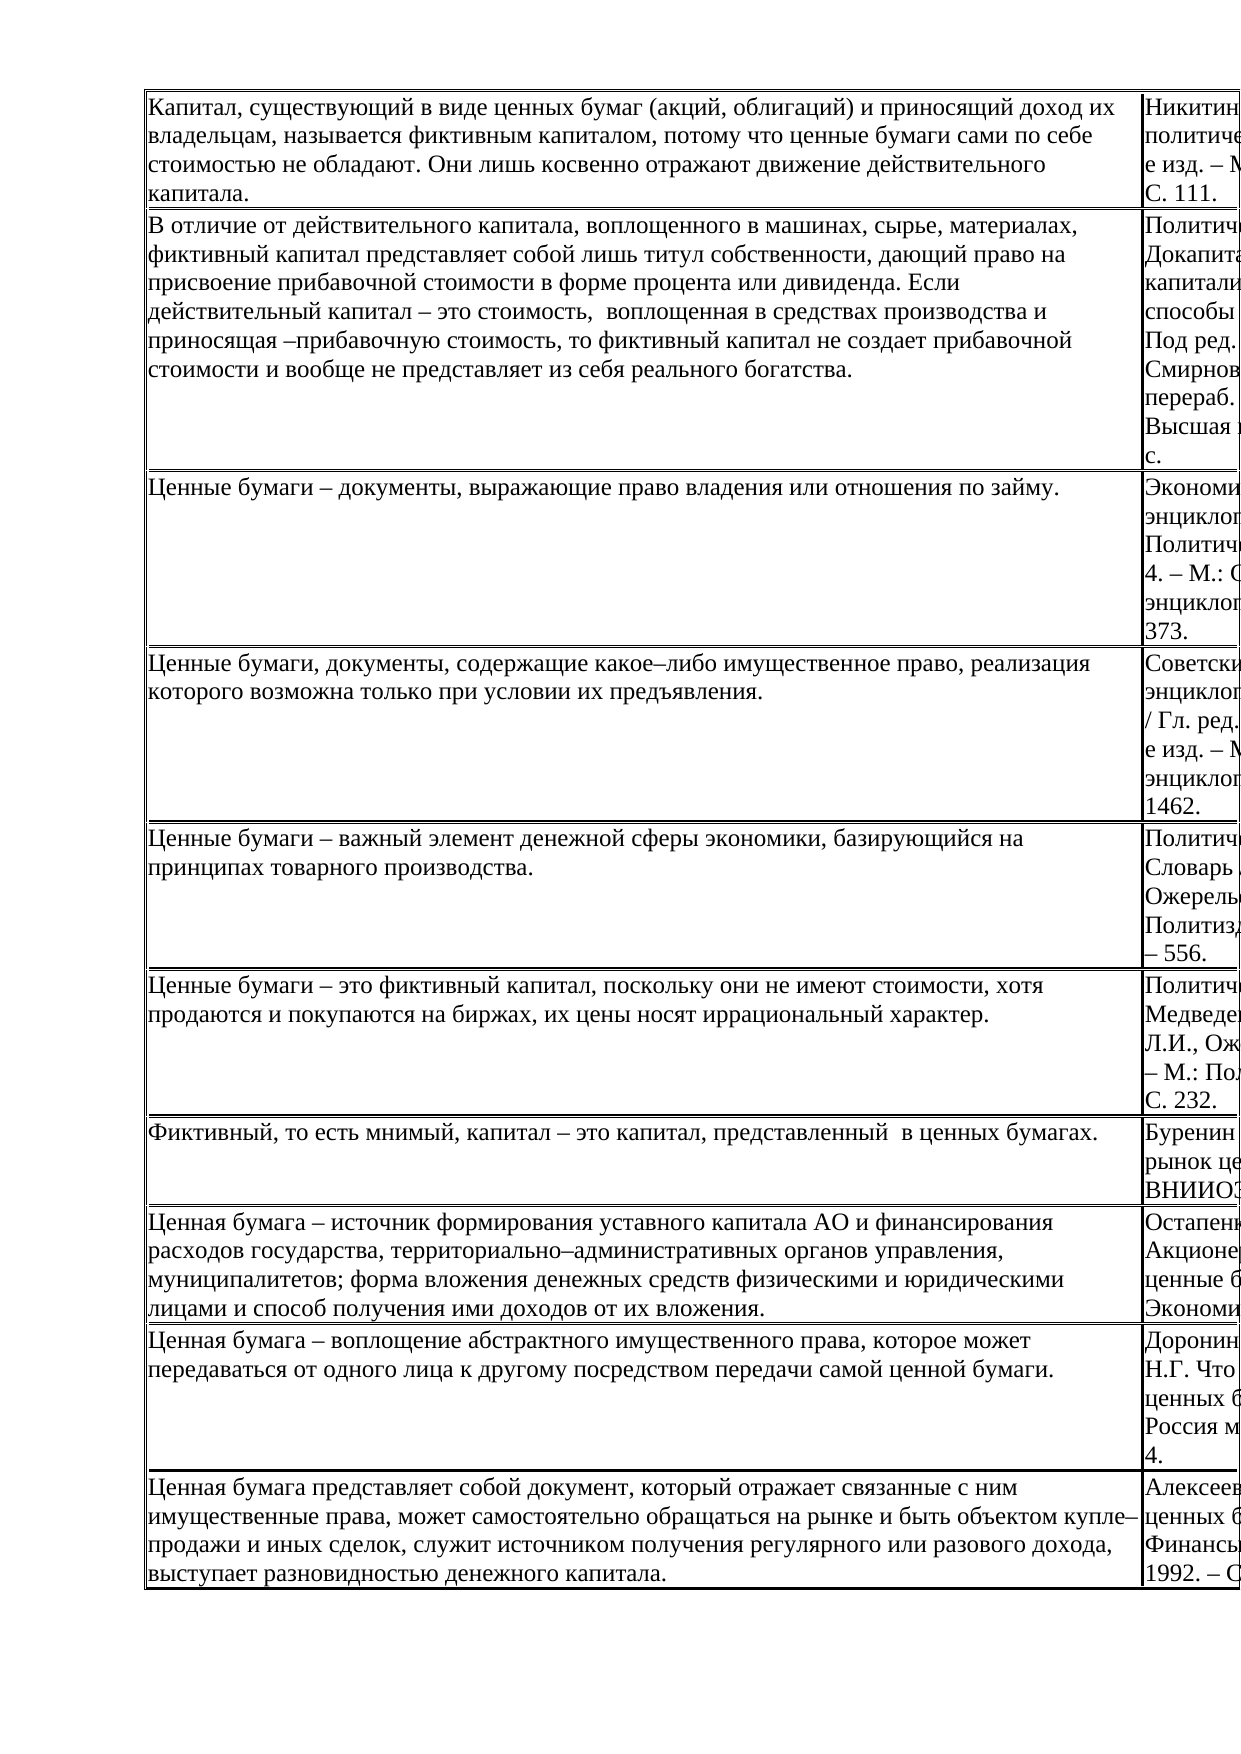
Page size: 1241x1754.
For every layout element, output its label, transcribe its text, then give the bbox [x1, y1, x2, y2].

table_cell Политическая экономия. Докапиталистический и капиталистический способы производства. / Под ред. Брегель Э.Я., Смирнова А.Д. 2–е изд. перераб. и доп. – М.: Высшая школа, 1971 . – 229 с. [1142, 207, 1240, 469]
table_cell Буренин А.Н. Введение в рынок ценных бумаг. – М.: ВНИИОЭНГ, 1992. – С. 5. [1144, 1114, 1239, 1204]
table_cell Экономическая энциклопедия. Политическая экономия. Т. 4. – М.: Советская энциклопедия, 1980. – С. 373. [1142, 469, 1240, 644]
table_cell Алексеев М.Ю. Рынок ценных бумаг. – М.: Финансы и статистика, 1992. – С. 5. [1142, 1469, 1239, 1587]
table_cell Ценные бумаги – важный элемент денежной сферы экономики, базирующийся на принципах товарного производства. [147, 820, 1141, 967]
table_cell Ценные бумаги – документы, выражающие право владения или отношения по займу. [145, 469, 1142, 644]
table_cell Ценные бумаги, документы, содержащие какое–либо имущественное право, реализация которого возможна только при условии их предъявления. [147, 645, 1141, 820]
table_cell Ценная бумага представляет собой документ, который отражает связанные с ним имущественные права, может самостоятельно обращаться на рынке и быть объектом купле–продажи и иных сделок, служит источником получения регулярного или разового дохода, выступает разновидностью денежного капитала. [147, 1469, 1142, 1587]
table_cell Капитал, существующий в виде ценных бумаг (акций, облигаций) и приносящий доход их владельцам, называется фиктивным капиталом, потому что ценные бумаги сами по себе стоимостью не обладают. Они лишь косвенно отражают движение действительного капитала. [147, 92, 1142, 207]
table_cell Ценные бумаги – это фиктивный капитал, поскольку они не имеют стоимости, хотя продаются и покупаются на биржах, их цены носят иррациональный характер. [147, 967, 1141, 1114]
table_cell Советский энциклопедический словарь / Гл. ред. А.М.Прохоров. 2–е изд. – М.: Сов. энциклопедия, 1983. – С. 1462. [1144, 645, 1239, 820]
table_cell Фиктивный, то есть мнимый, капитал – это капитал, представленный в ценных бумагах. [147, 1114, 1141, 1204]
table_cell Ценная бумага – воплощение абстрактного имущественного права, которое может передаваться от одного лица к другому посредством передачи самой ценной бумаги. [145, 1322, 1142, 1469]
table_cell Политическая экономия: Словарь / Под ред. О.И. Ожерельева и др. – М.: Политиздат, 1990. – С. 554 – 556. [1144, 820, 1239, 967]
table_cell Ценная бумага – источник формирования уставного капитала АО и финансирования расходов государства, территориально–административных органов управления, муниципалитетов; форма вложения денежных средств физическими и юридическими лицами и способ получения ими доходов от их вложения. [145, 1204, 1142, 1322]
table_cell Доронин И.Г., Семилютина Н.Г. Что нужно знать о ценных бумагах. – М.: Россия молодая, 1992. – С. 4. [1142, 1322, 1240, 1469]
table_cell Никитин П.И. Основы политической экономии. 3–е изд. – М.: Мысль, 1964. – С. 111. [1142, 92, 1239, 207]
table_cell Политическая экономия / Медведев В.А., Абалкин Л.И., Ожерельев О.И. и др. – М.: Политиздат, 1990. – С. 232. [1144, 967, 1239, 1114]
table_cell В отличие от действительного капитала, воплощенного в машинах, сырье, материалах, фиктивный капитал представляет собой лишь титул собственности, дающий право на присвоение прибавочной стоимости в форме процента или дивиденда. Если действительный капитал – это стоимость, воплощенная в средствах производства и приносящая –прибавочную стоимость, то фиктивный капитал не создает прибавочной стоимости и вообще не представляет из себя реального богатства. [145, 207, 1142, 469]
table_cell Остапенко В.В. Акционерное дело и ценные бумаги. – М.: Экономика, 1992. – С. 6. [1142, 1204, 1240, 1322]
